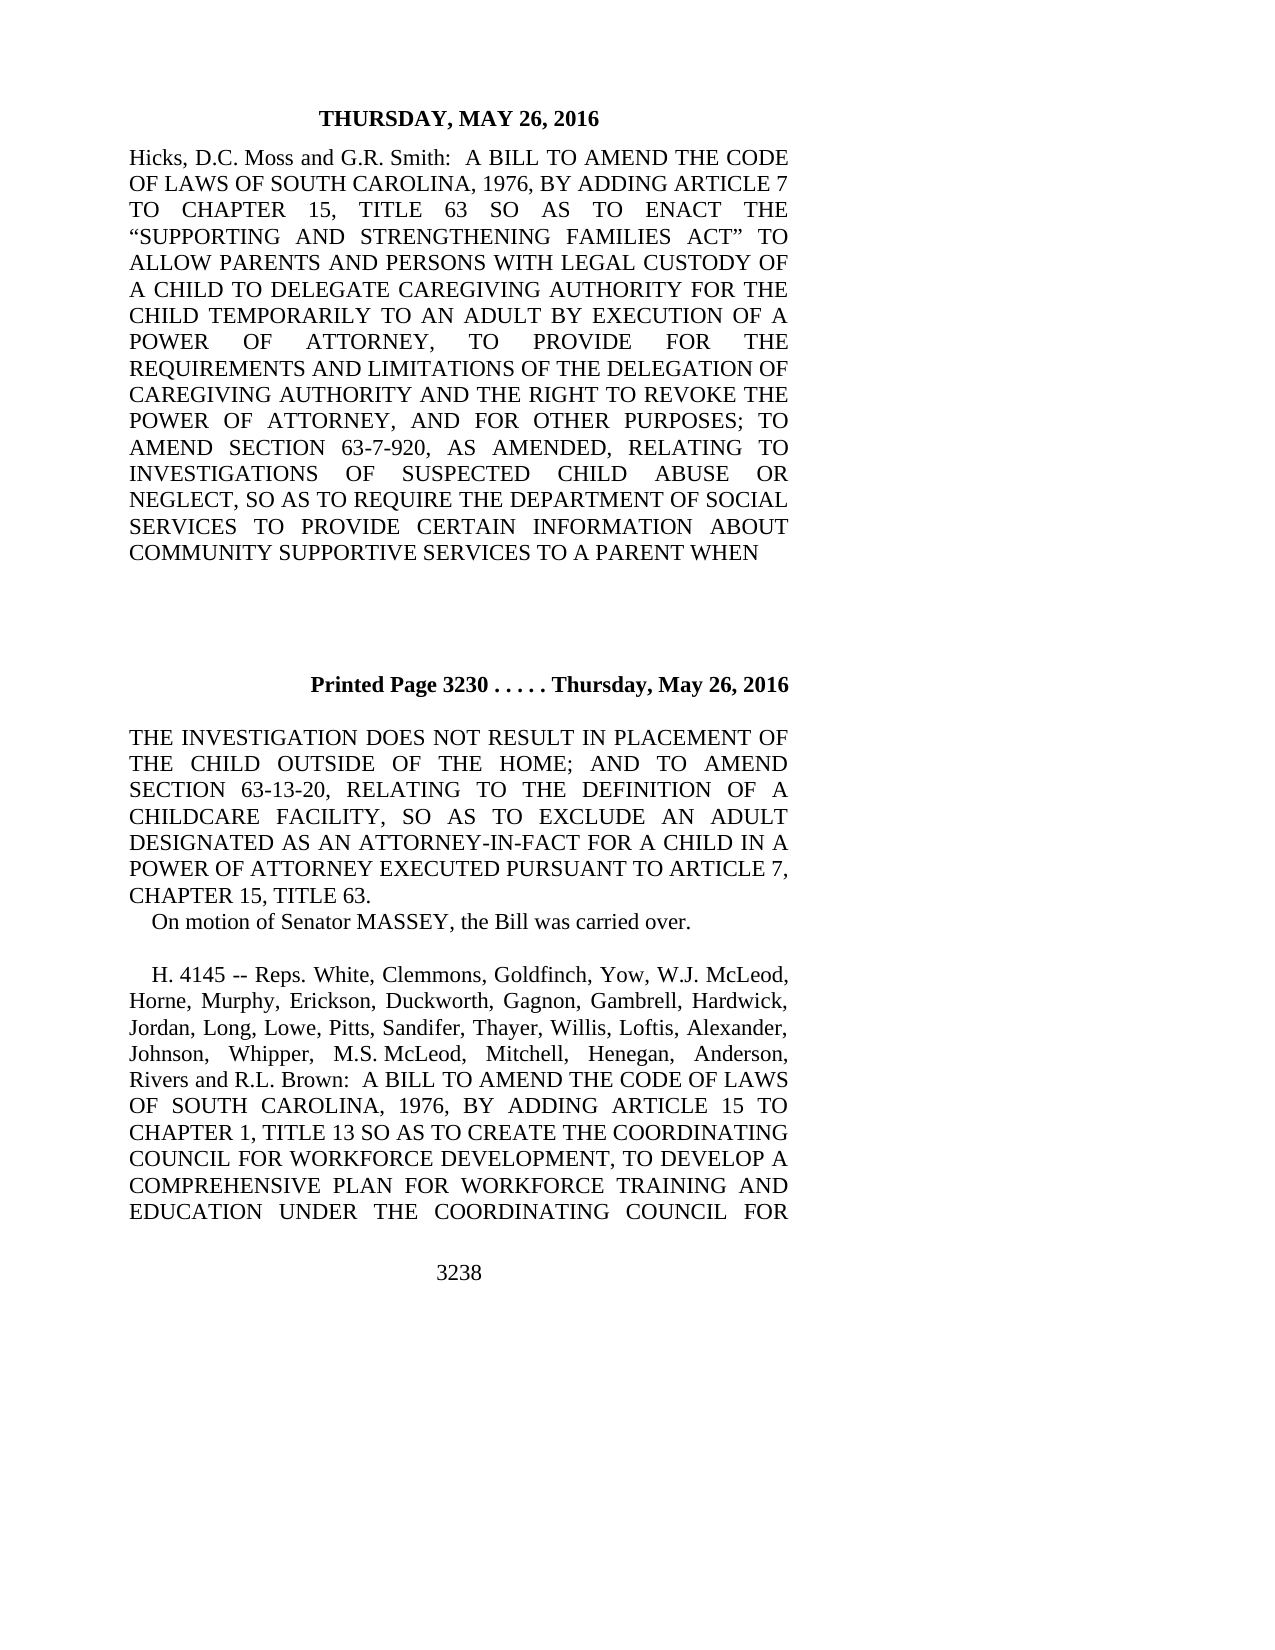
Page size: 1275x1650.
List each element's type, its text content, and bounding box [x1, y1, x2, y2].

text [129, 144, 789, 566]
text THE INVESTIGATION DOES NOT RESULT IN PLACEMENT OF THE CHILD OUTSIDE OF THE HOME; AND TO AMEND SECTION 63-13-20, RELATING TO THE DEFINITION OF A CHILDCARE FACILITY, SO AS TO EXCLUDE AN ADULT DESIGNATED AS AN ATTORNEY-IN-FACT FOR A CHILD IN A POWER OF ATTORNEY EXECUTED PURSUANT TO ARTICLE 7, CHAPTER 15, TITLE 63. [129, 724, 789, 908]
text Printed Page 3230 . . . . . Thursday, May 26, 2016 [129, 671, 789, 697]
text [129, 961, 789, 1224]
text On motion of Senator MASSEY, the Bill was carried over. [129, 908, 789, 934]
